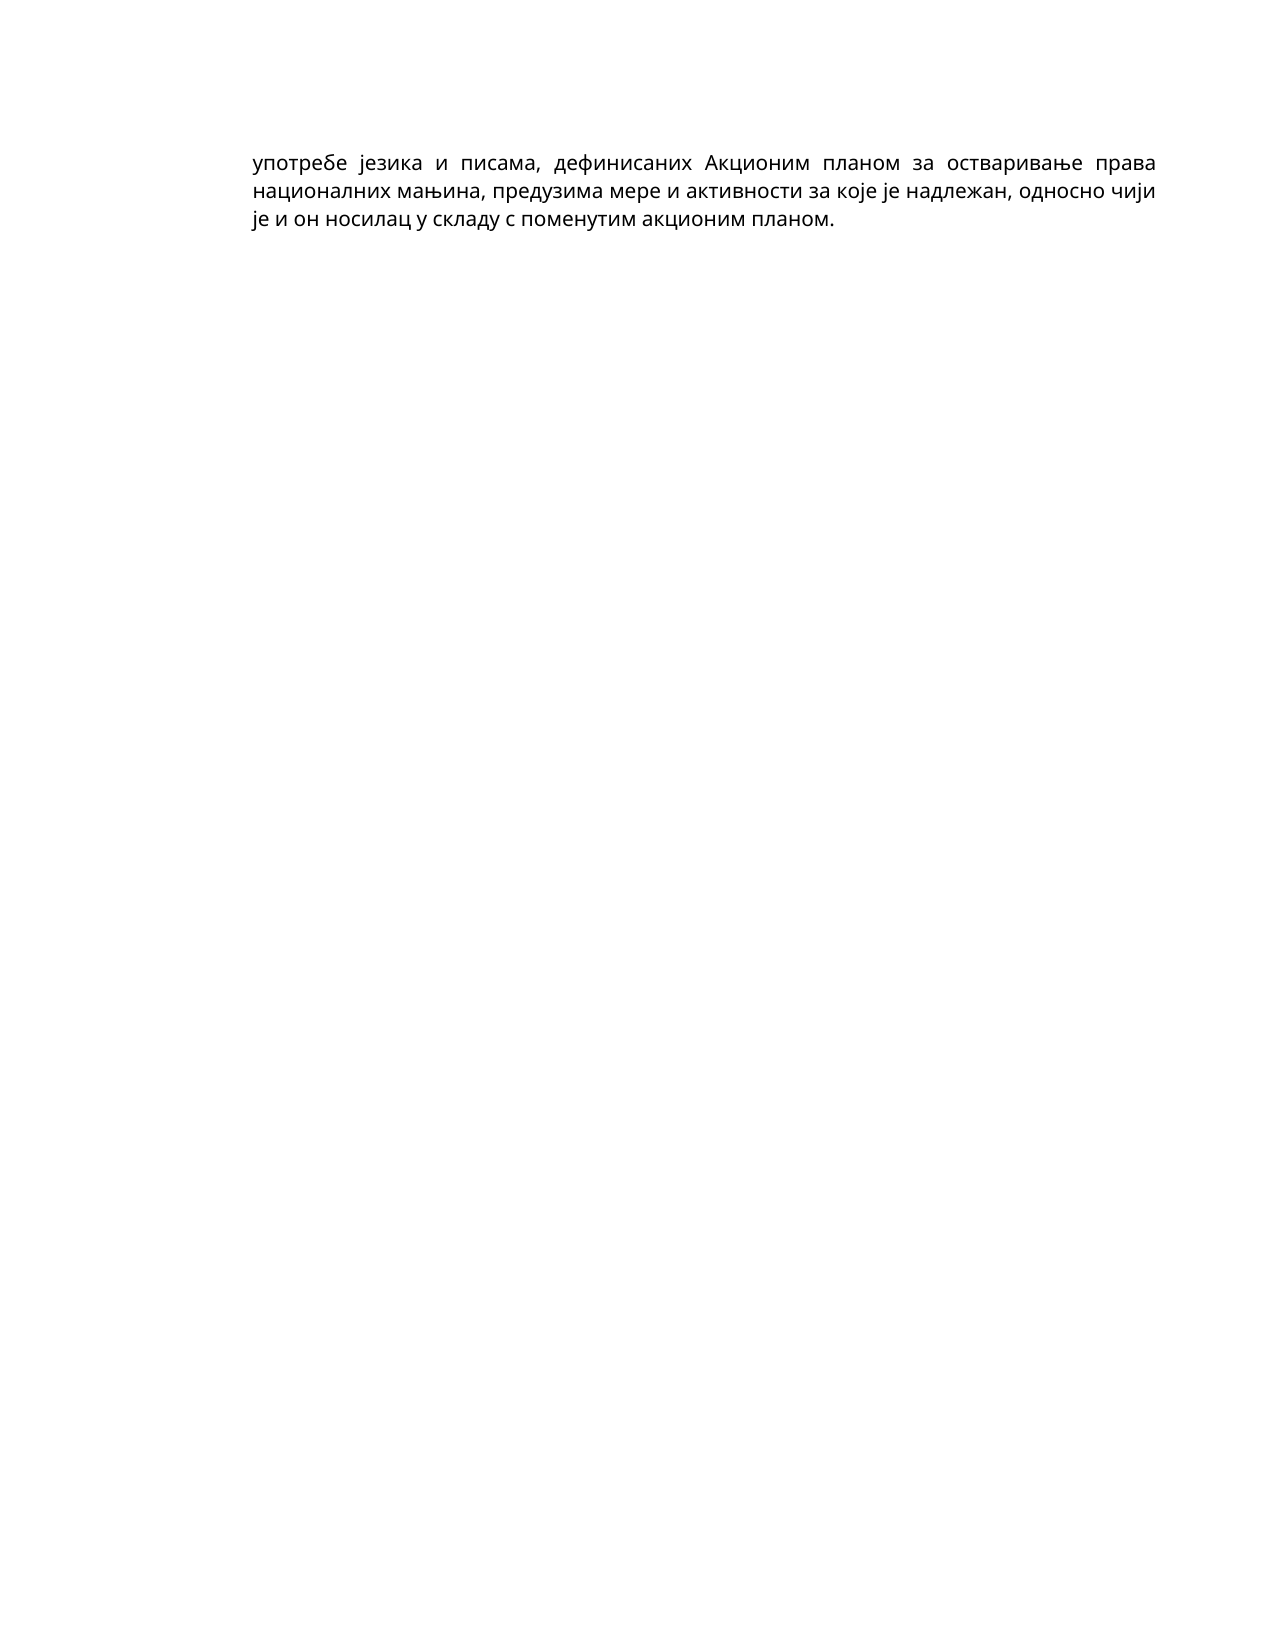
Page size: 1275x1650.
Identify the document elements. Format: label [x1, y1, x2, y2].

list [215, 148, 1157, 233]
